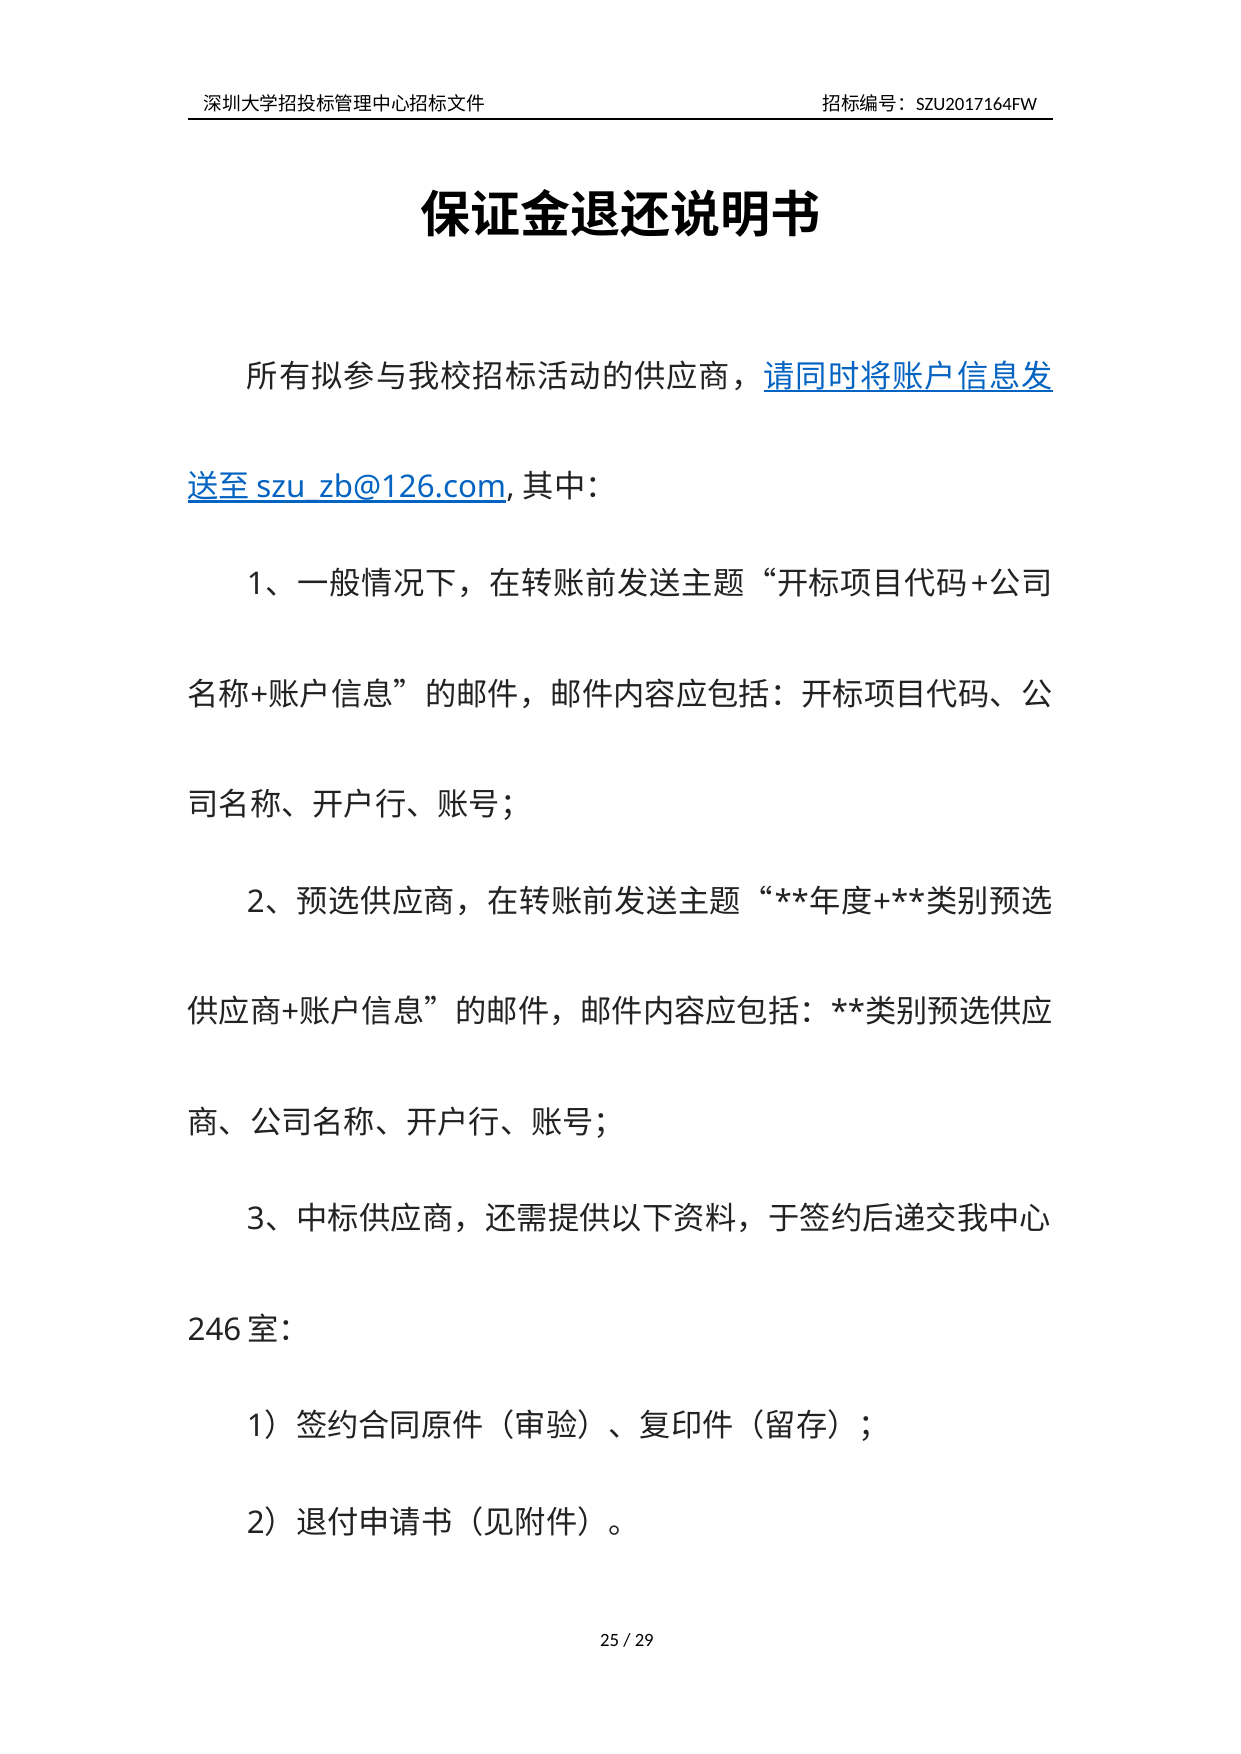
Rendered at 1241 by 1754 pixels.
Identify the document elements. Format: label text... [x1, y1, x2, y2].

text 3、中标供应商，还需提供以下资料，于签约后递交我中心246室： [187, 1183, 1053, 1359]
text 1、一般情况下，在转账前发送主题“开标项目代码+公司名称+账户信息”的邮件，邮件内容应包括：开标项目代码、公司名称、开户行、账号； [187, 549, 1053, 834]
text 1）签约合同原件（审验）、复印件（留存）； [187, 1391, 1053, 1456]
text 所有拟参与我校招标活动的供应商，请同时将账户信息发送至szu_zb@126.com, 其中： [187, 341, 1053, 517]
text 2）退付申请书（见附件）。 [187, 1487, 1053, 1552]
text 2、预选供应商，在转账前发送主题“**年度+**类别预选供应商+账户信息”的邮件，邮件内容应包括：**类别预选供应商、公司名称、开户行、账号； [187, 866, 1053, 1152]
text 保证金退还说明书 [187, 162, 1053, 259]
